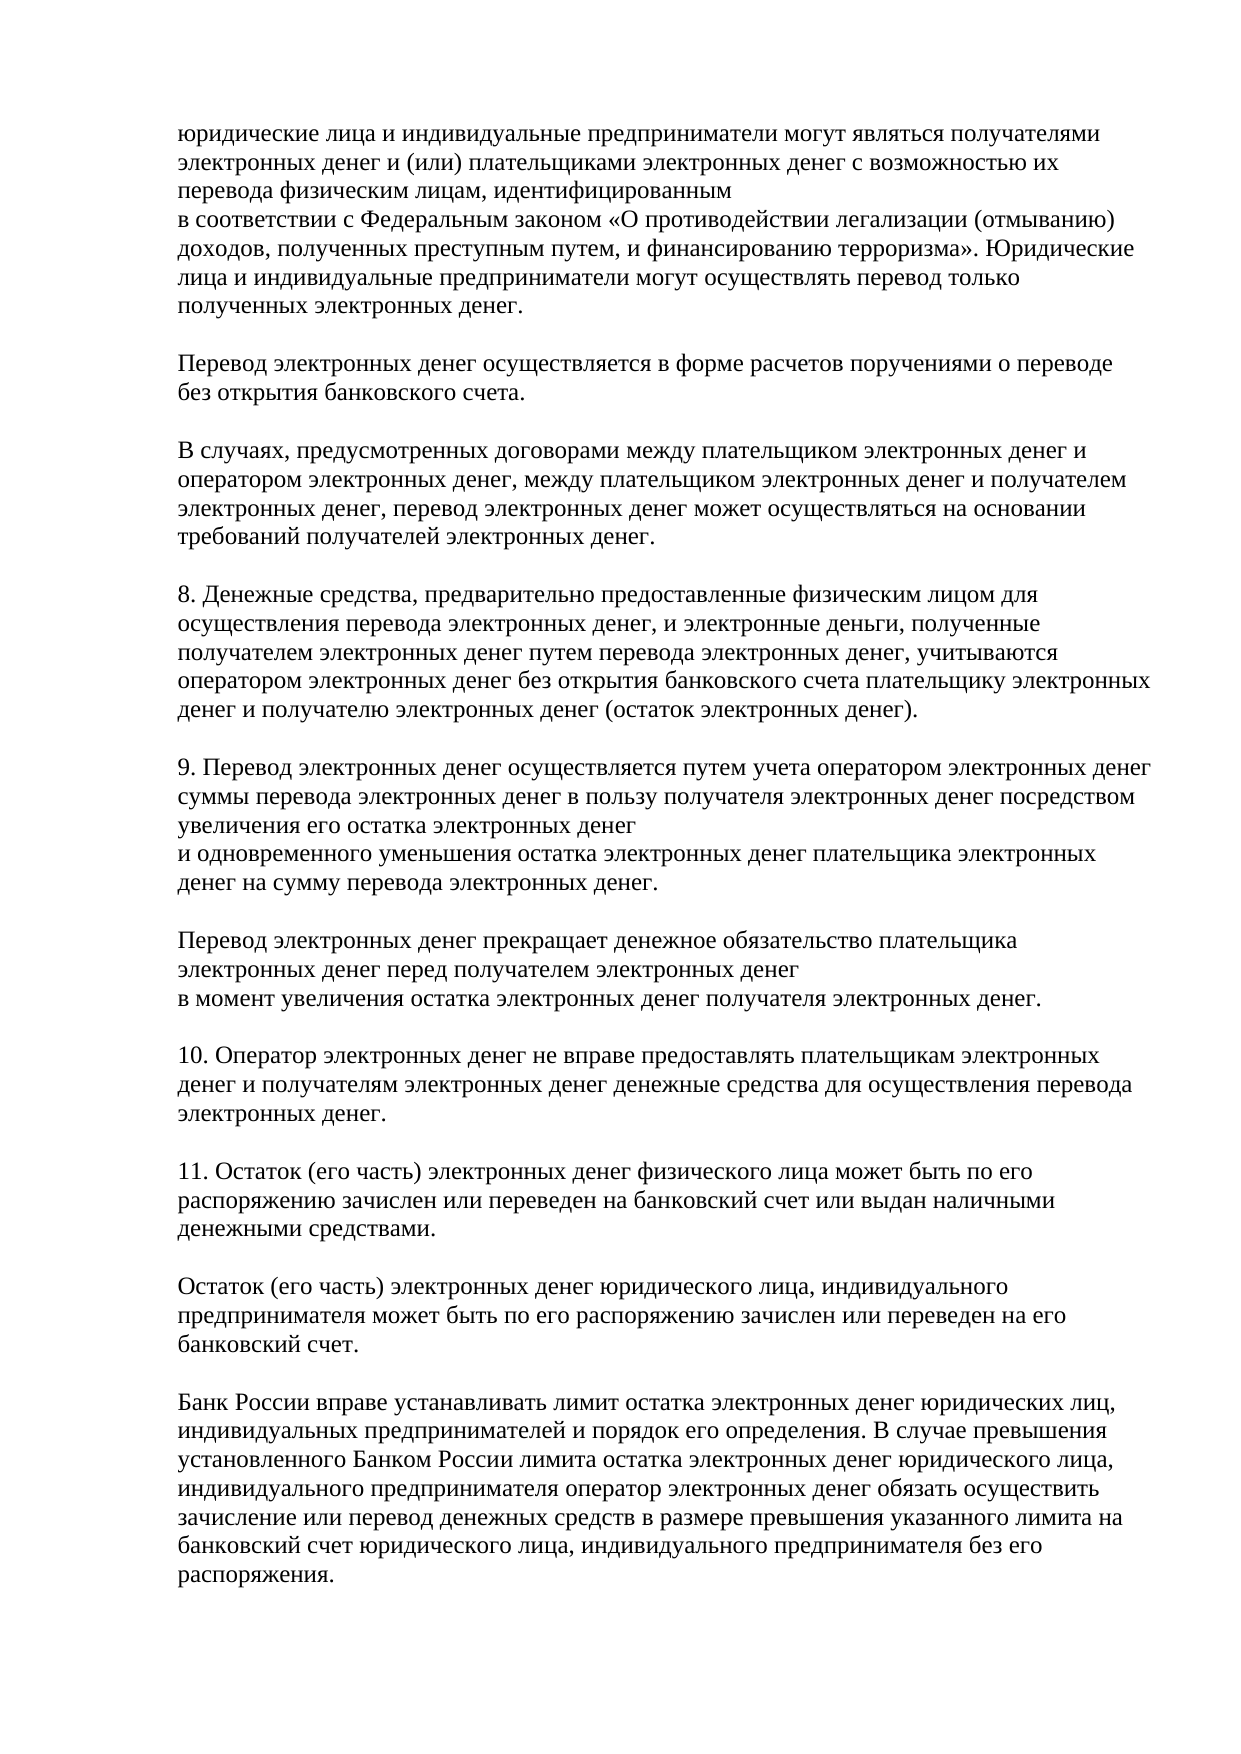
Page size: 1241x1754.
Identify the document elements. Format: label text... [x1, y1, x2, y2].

text 9. Перевод электронных денег осуществляется путем учета оператором электронных денег суммы перевода электронных денег в пользу получателя электронных денег посредством увеличения его остатка электронных денег и одновременного уменьшения остатка электронных денег плательщика электронных денег на сумму перевода электронных денег. [177, 752, 1152, 896]
text Перевод электронных денег осуществляется в форме расчетов поручениями о переводе без открытия банковского счета. [177, 348, 1152, 406]
text 10. Оператор электронных денег не вправе предоставлять плательщикам электронных денег и получателям электронных денег денежные средства для осуществления перевода электронных денег. [177, 1041, 1152, 1127]
text юридические лица и индивидуальные предприниматели могут являться получателями электронных денег и (или) плательщиками электронных денег с возможностью их перевода физическим лицам, идентифицированным в соответствии с Федеральным законом «О противодействии легализации (отмыванию) доходов, полученных преступным путем, и финансированию терроризма». Юридические лица и индивидуальные предприниматели могут осуществлять перевод только полученных электронных денег. [177, 118, 1152, 319]
text Остаток (его часть) электронных денег юридического лица, индивидуального предпринимателя может быть по его распоряжению зачислен или переведен на его банковский счет. [177, 1271, 1152, 1358]
text Перевод электронных денег прекращает денежное обязательство плательщика электронных денег перед получателем электронных денег в момент увеличения остатка электронных денег получателя электронных денег. [177, 925, 1152, 1011]
text 8. Денежные средства, предварительно предоставленные физическим лицом для осуществления перевода электронных денег, и электронные деньги, полученные получателем электронных денег путем перевода электронных денег, учитываются оператором электронных денег без открытия банковского счета плательщику электронных денег и получателю электронных денег (остаток электронных денег). [177, 579, 1152, 723]
text 11. Остаток (его часть) электронных денег физического лица может быть по его распоряжению зачислен или переведен на банковский счет или выдан наличными денежными средствами. [177, 1156, 1152, 1242]
text В случаях, предусмотренных договорами между плательщиком электронных денег и оператором электронных денег, между плательщиком электронных денег и получателем электронных денег, перевод электронных денег может осуществляться на основании требований получателей электронных денег. [177, 435, 1152, 550]
text Банк России вправе устанавливать лимит остатка электронных денег юридических лиц, индивидуальных предпринимателей и порядок его определения. В случае превышения установленного Банком России лимита остатка электронных денег юридического лица, индивидуального предпринимателя оператор электронных денег обязать осуществить зачисление или перевод денежных средств в размере превышения указанного лимита на банковский счет юридического лица, индивидуального предпринимателя без его распоряжения. [177, 1387, 1152, 1588]
